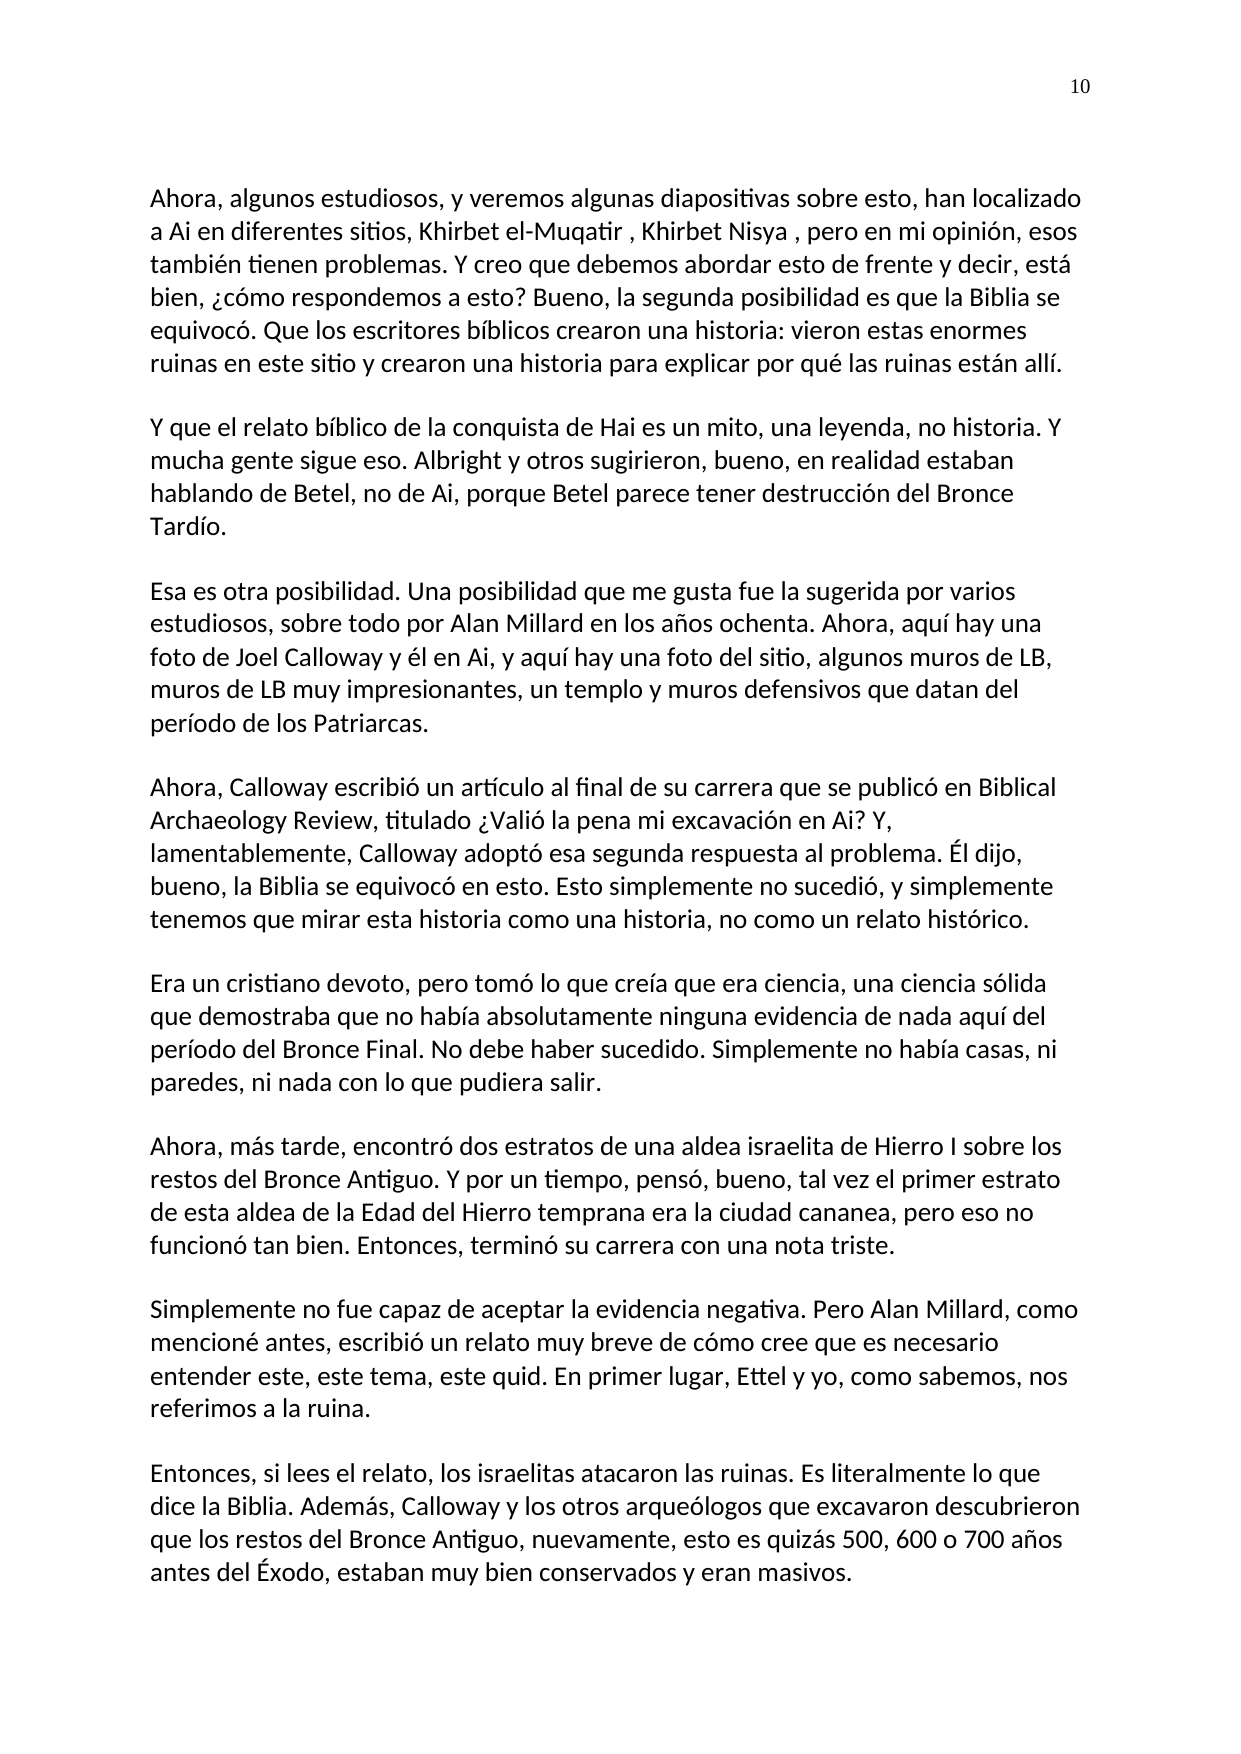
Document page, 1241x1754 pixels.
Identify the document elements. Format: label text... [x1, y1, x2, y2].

text Ahora, algunos estudiosos, y veremos algunas diapositivas sobre esto, han localizado a Ai en diferentes sitios, Khirbet el-Muqatir , Khirbet Nisya , pero en mi opinión, esos también tienen problemas. Y creo que debemos abordar esto de frente y decir, está bien, ¿cómo respondemos a esto? Bueno, la segunda posibilidad es que la Biblia se equivocó. Que los escritores bíblicos crearon una historia: vieron estas enormes ruinas en este sitio y crearon una historia para explicar por qué las ruinas están allí. [150, 181, 1090, 379]
text Ahora, Calloway escribió un artículo al final de su carrera que se publicó en Biblical Archaeology Review, titulado ¿Valió la pena mi excavación en Ai? Y, lamentablemente, Calloway adoptó esa segunda respuesta al problema. Él dijo, bueno, la Biblia se equivocó en esto. Esto simplemente no sucedió, y simplemente tenemos que mirar esta historia como una historia, no como un relato histórico. [150, 770, 1090, 935]
text Entonces, si lees el relato, los israelitas atacaron las ruinas. Es literalmente lo que dice la Biblia. Además, Calloway y los otros arqueólogos que excavaron descubrieron que los restos del Bronce Antiguo, nuevamente, esto es quizás 500, 600 o 700 años antes del Éxodo, estaban muy bien conservados y eran masivos. [150, 1456, 1090, 1588]
text Simplemente no fue capaz de aceptar la evidencia negativa. Pero Alan Millard, como mencioné antes, escribió un relato muy breve de cómo cree que es necesario entender este, este tema, este quid. En primer lugar, Ettel y yo, como sabemos, nos referimos a la ruina. [150, 1293, 1090, 1425]
text Y que el relato bíblico de la conquista de Hai es un mito, una leyenda, no historia. Y mucha gente sigue eso. Albright y otros sugirieron, bueno, en realidad estaban hablando de Betel, no de Ai, porque Betel parece tener destrucción del Bronce Tardío. [150, 410, 1090, 542]
text Esa es otra posibilidad. Una posibilidad que me gusta fue la sugerida por varios estudiosos, sobre todo por Alan Millard en los años ochenta. Ahora, aquí hay una foto de Joel Calloway y él en Ai, y aquí hay una foto del sitio, algunos muros de LB, muros de LB muy impresionantes, un templo y muros defensivos que datan del período de los Patriarcas. [150, 574, 1090, 739]
text Ahora, más tarde, encontró dos estratos de una aldea israelita de Hierro I sobre los restos del Bronce Antiguo. Y por un tiempo, pensó, bueno, tal vez el primer estrato de esta aldea de la Edad del Hierro temprana era la ciudad cananea, pero eso no funcionó tan bien. Entonces, terminó su carrera con una nota triste. [150, 1129, 1090, 1261]
text Era un cristiano devoto, pero tomó lo que creía que era ciencia, una ciencia sólida que demostraba que no había absolutamente ninguna evidencia de nada aquí del período del Bronce Final. No debe haber sucedido. Simplemente no había casas, ni paredes, ni nada con lo que pudiera salir. [150, 966, 1090, 1098]
